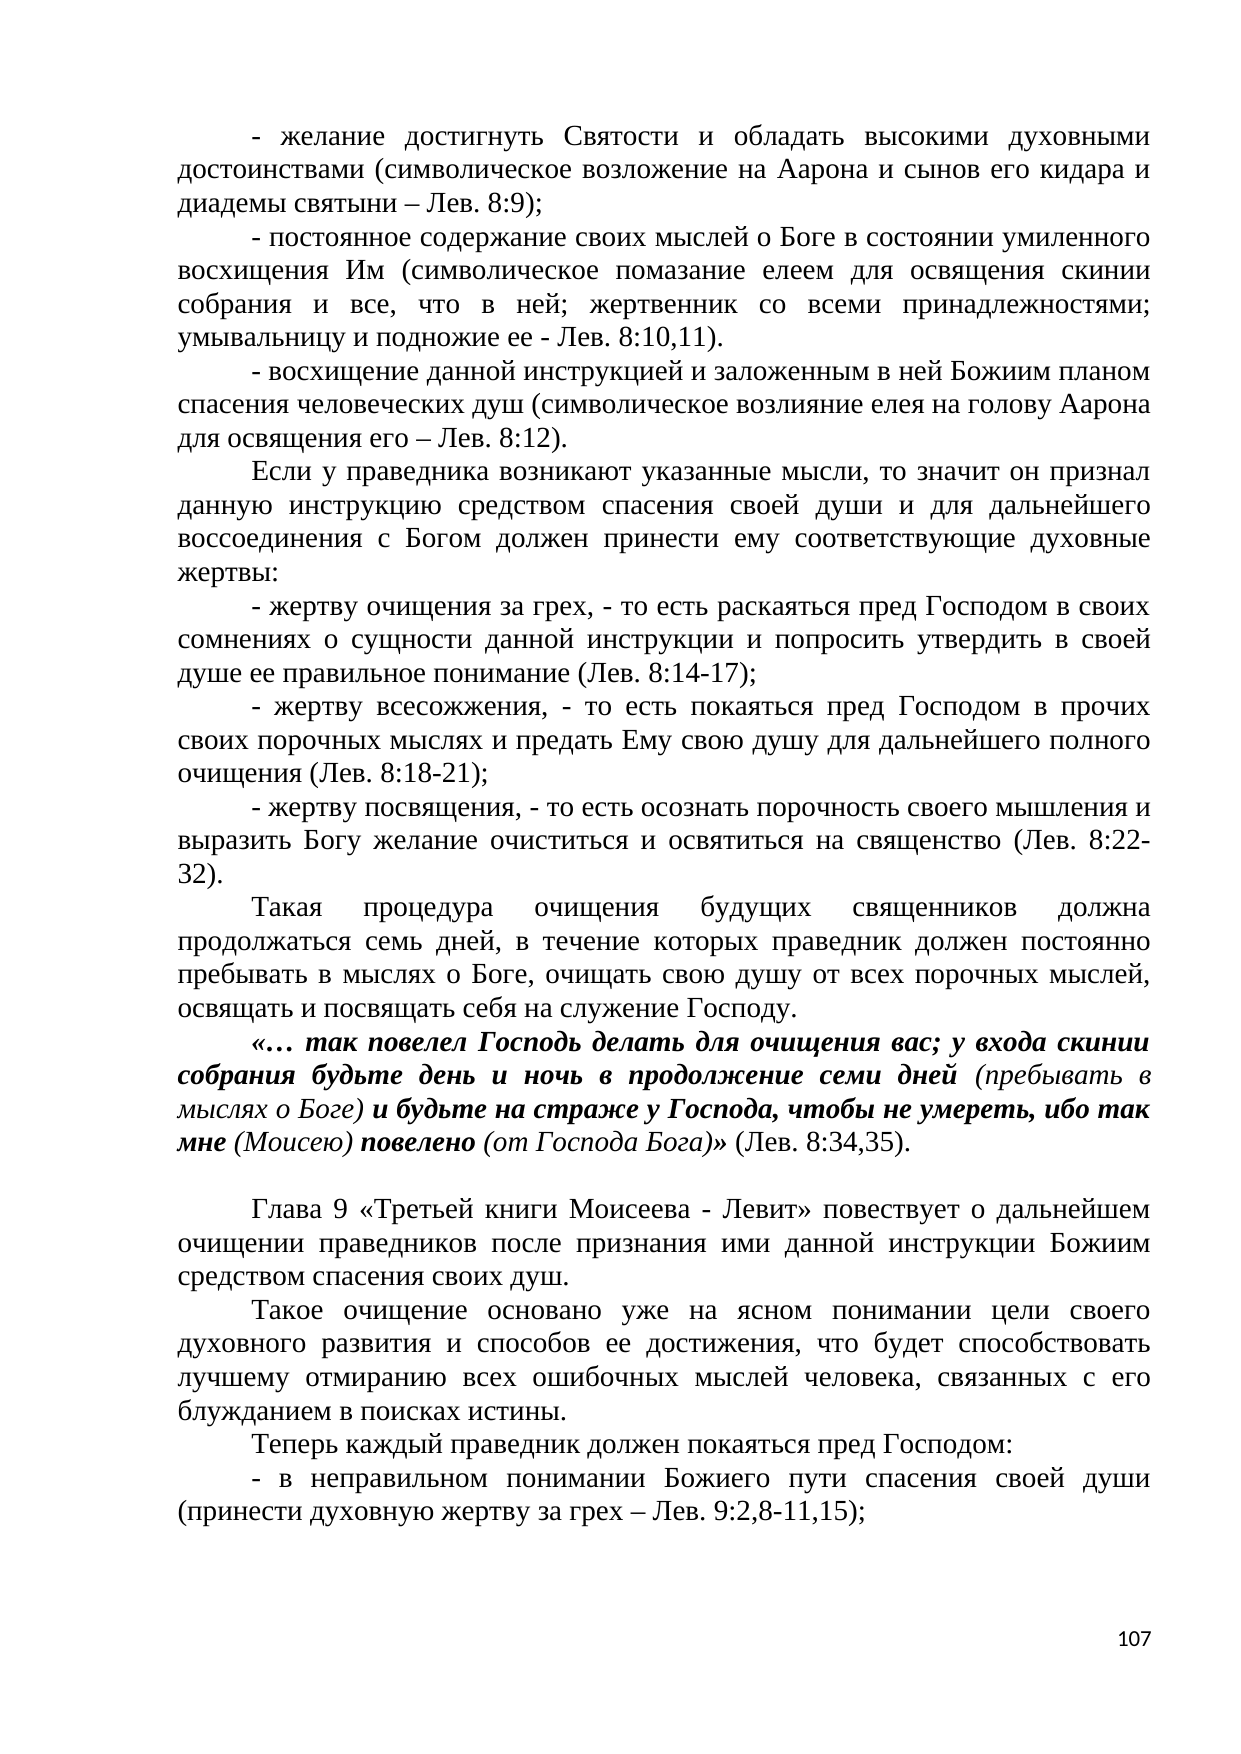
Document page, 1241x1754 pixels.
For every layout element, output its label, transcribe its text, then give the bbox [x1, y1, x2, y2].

text - жертву всесожжения, - то есть покаяться пред Господом в прочих своих порочных мыслях и предать Ему свою душу для дальнейшего полного очищения (Лев. 8:18-21); [177, 688, 1152, 789]
text - восхищение данной инструкцией и заложенным в ней Божиим планом спасения человеческих душ (символическое возлияние елея на голову Аарона для освящения его – Лев. 8:12). [177, 353, 1152, 453]
text - жертву очищения за грех, - то есть раскаяться пред Господом в своих сомнениях о сущности данной инструкции и попросить утвердить в своей душе ее правильное понимание (Лев. 8:14-17); [177, 588, 1152, 688]
text - желание достигнуть Святости и обладать высокими духовными достоинствами (символическое возложение на Аарона и сынов его кидара и диадемы святыни – Лев. 8:9); [177, 118, 1152, 219]
text Теперь каждый праведник должен покаяться пред Господом: [177, 1426, 1152, 1460]
text - постоянное содержание своих мыслей о Боге в состоянии умиленного восхищения Им (символическое помазание елеем для освящения скинии собрания и все, что в ней; жертвенник со всеми принадлежностями; умывальницу и подножие ее - Лев. 8:10,11). [177, 219, 1152, 353]
text Если у праведника возникают указанные мысли, то значит он признал данную инструкцию средством спасения своей души и для дальнейшего воссоединения с Богом должен принести ему соответствующие духовные жертвы: [177, 453, 1152, 588]
text Такая процедура очищения будущих священников должна продолжаться семь дней, в течение которых праведник должен постоянно пребывать в мыслях о Боге, очищать свою душу от всех порочных мыслей, освящать и посвящать себя на служение Господу. [177, 889, 1152, 1024]
text Такое очищение основано уже на ясном понимании цели своего духовного развития и способов ее достижения, что будет способствовать лучшему отмиранию всех ошибочных мыслей человека, связанных с его блужданием в поисках истины. [177, 1292, 1152, 1426]
text Глава 9 «Третьей книги Моисеева - Левит» повествует о дальнейшем очищении праведников после признания ими данной инструкции Божиим средством спасения своих душ. [177, 1191, 1152, 1292]
text - жертву посвящения, - то есть осознать порочность своего мышления и выразить Богу желание очиститься и освятиться на священство (Лев. 8:22-32). [177, 789, 1152, 889]
text «… так повелел Господь делать для очищения вас; у входа скинии собрания будьте день и ночь в продолжение семи дней (пребывать в мыслях о Боге) и будьте на страже у Господа, чтобы не умереть, ибо так мне (Моисею) повелено (от Господа Бога)» (Лев. 8:34,35). [177, 1024, 1152, 1158]
text - в неправильном понимании Божиего пути спасения своей души (принести духовную жертву за грех – Лев. 9:2,8-11,15); [177, 1460, 1152, 1527]
